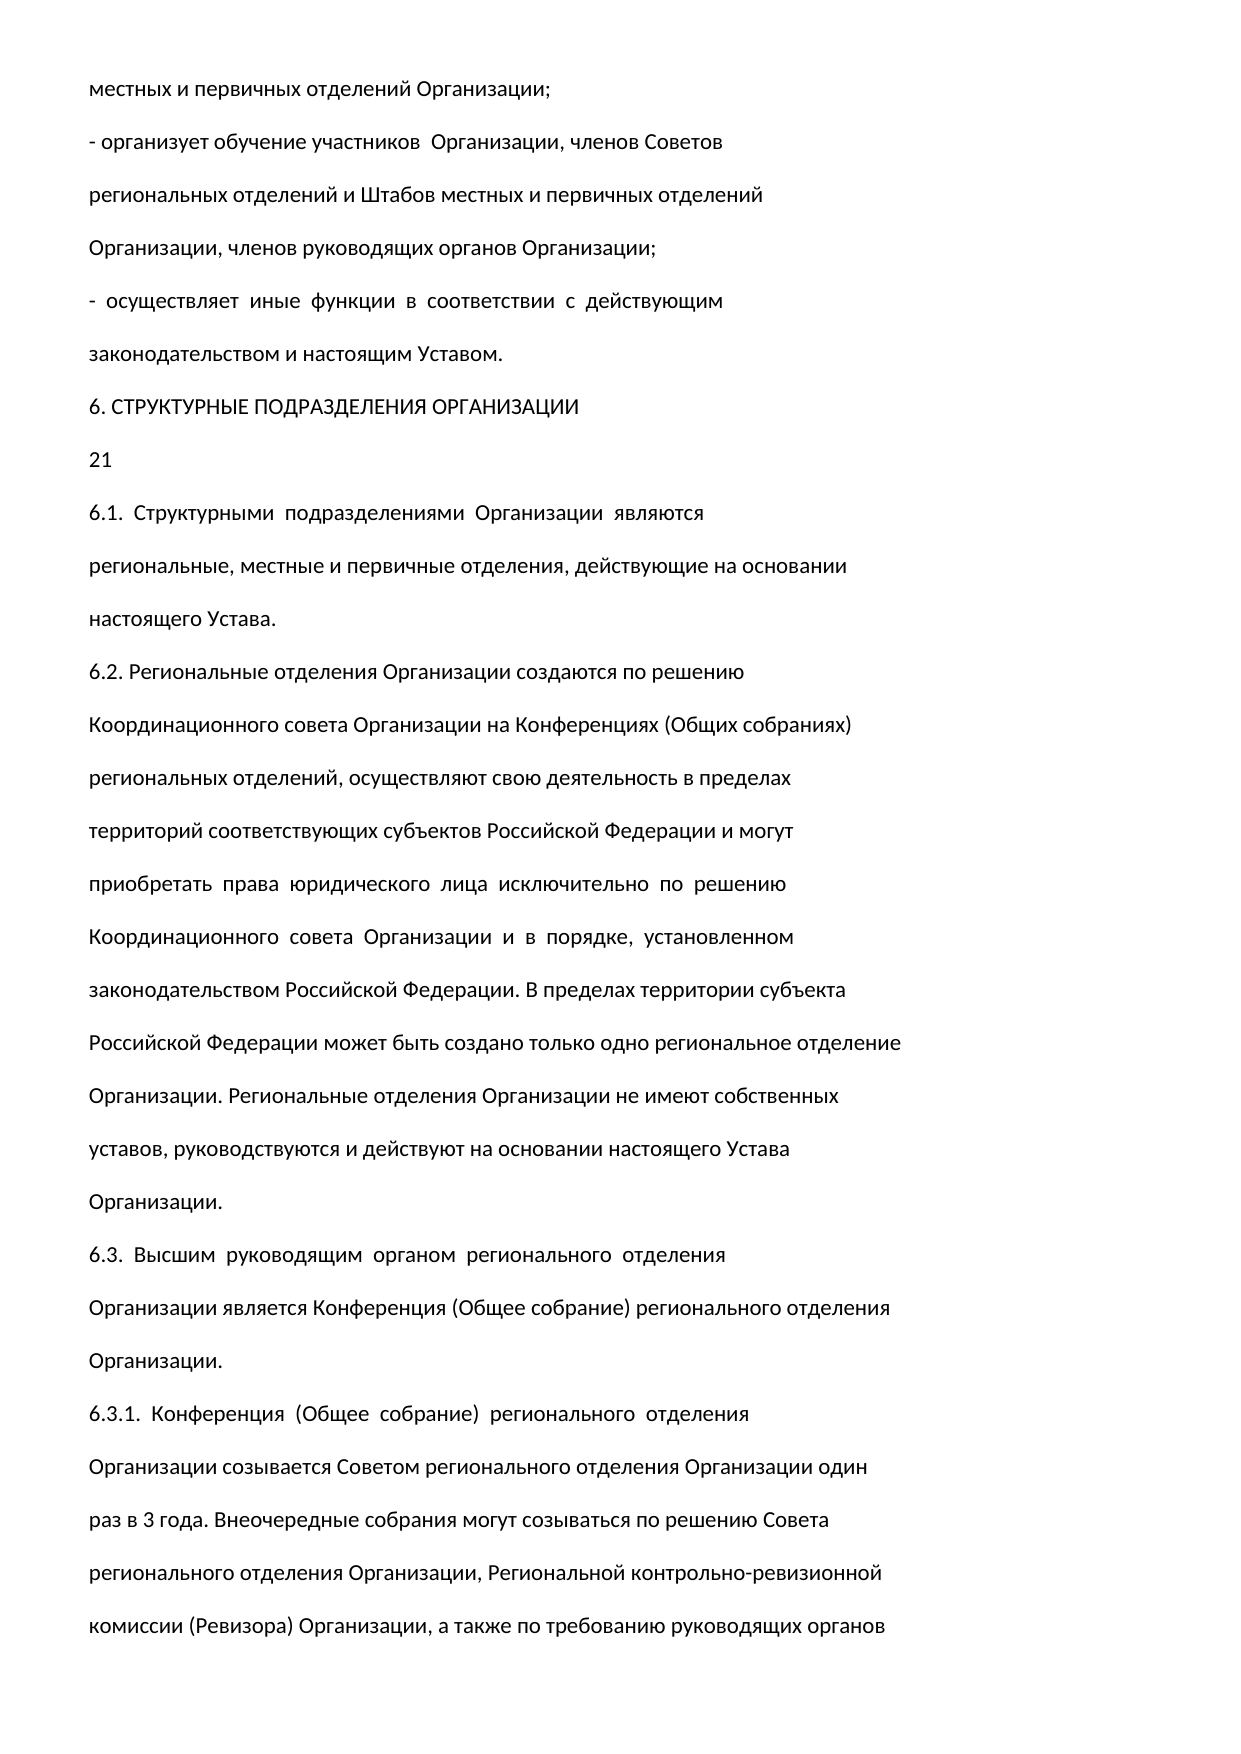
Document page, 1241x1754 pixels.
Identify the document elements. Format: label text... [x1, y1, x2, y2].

text Координационного совета Организации на Конференциях (Общих собраниях) [89, 710, 1152, 738]
text приобретать права юридического лица исключительно по решению [89, 869, 1152, 897]
text территорий соответствующих субъектов Российской Федерации и могут [89, 816, 1152, 844]
text Организации, членов руководящих органов Организации; [89, 233, 1152, 261]
text региональных отделений и Штабов местных и первичных отделений [89, 180, 1152, 208]
text 6.3. Высшим руководящим органом регионального отделения [89, 1240, 1152, 1268]
text 6. СТРУКТУРНЫЕ ПОДРАЗДЕЛЕНИЯ ОРГАНИЗАЦИИ [89, 392, 1152, 420]
text региональных отделений, осуществляют свою деятельность в пределах [89, 763, 1152, 791]
text местных и первичных отделений Организации; [89, 74, 1152, 102]
text 21 [89, 445, 1152, 473]
text региональные, местные и первичные отделения, действующие на основании [89, 551, 1152, 579]
text Российской Федерации может быть создано только одно региональное отделение [89, 1028, 1152, 1056]
text Координационного совета Организации и в порядке, установленном [89, 922, 1152, 950]
text 6.1. Структурными подразделениями Организации являются [89, 498, 1152, 526]
text законодательством Российской Федерации. В пределах территории субъекта [89, 975, 1152, 1003]
text - организует обучение участников Организации, членов Советов [89, 127, 1152, 155]
text Организации созывается Советом регионального отделения Организации один [89, 1452, 1152, 1480]
text комиссии (Ревизора) Организации, а также по требованию руководящих органов [89, 1611, 1152, 1639]
text Организации. [89, 1346, 1152, 1374]
text Организации является Конференция (Общее собрание) регионального отделения [89, 1293, 1152, 1321]
text 6.2. Региональные отделения Организации создаются по решению [89, 657, 1152, 685]
text Организации. Региональные отделения Организации не имеют собственных [89, 1081, 1152, 1109]
text настоящего Устава. [89, 604, 1152, 632]
text раз в 3 года. Внеочередные собрания могут созываться по решению Совета [89, 1505, 1152, 1533]
text 6.3.1. Конференция (Общее собрание) регионального отделения [89, 1399, 1152, 1427]
text Организации. [89, 1187, 1152, 1215]
text законодательством и настоящим Уставом. [89, 339, 1152, 367]
text регионального отделения Организации, Региональной контрольно-ревизионной [89, 1558, 1152, 1586]
text - осуществляет иные функции в соответствии с действующим [89, 286, 1152, 314]
text уставов, руководствуются и действуют на основании настоящего Устава [89, 1134, 1152, 1162]
